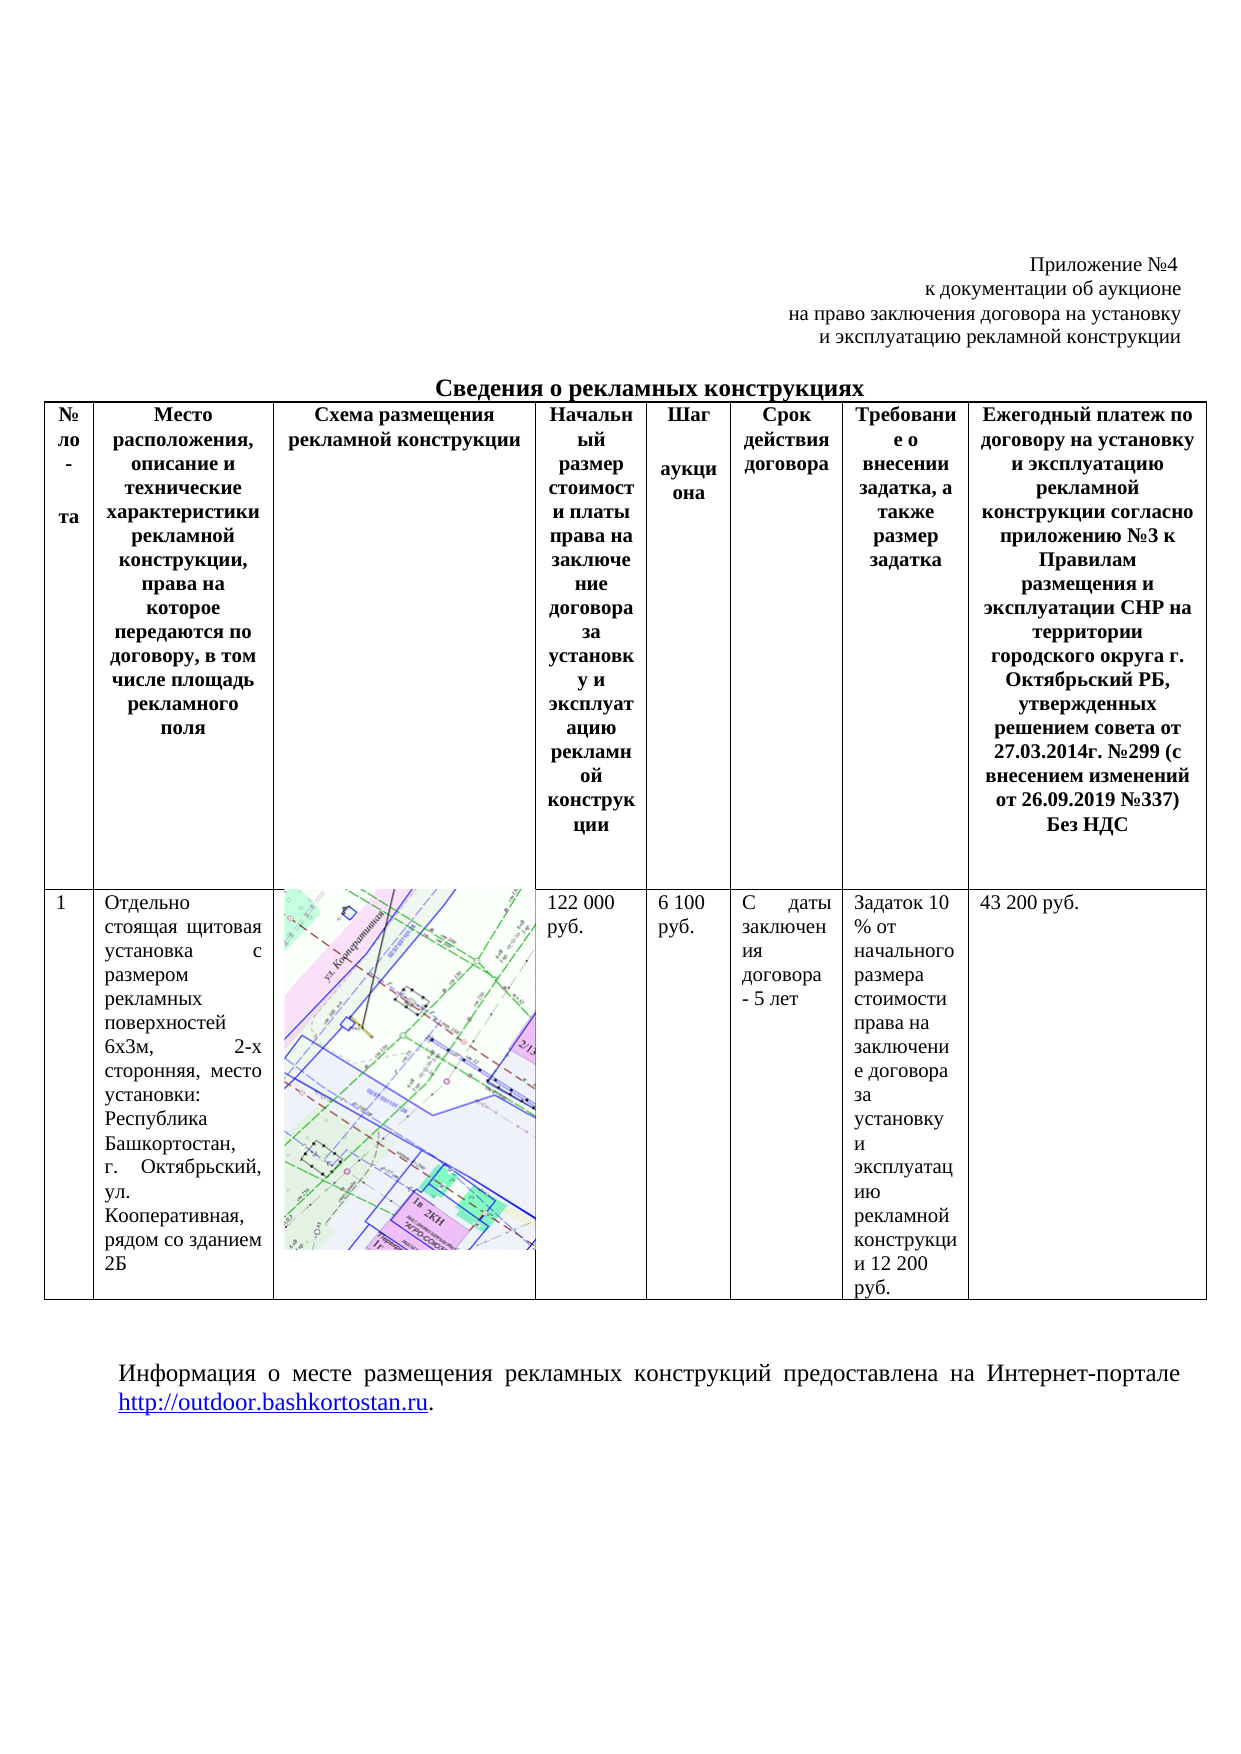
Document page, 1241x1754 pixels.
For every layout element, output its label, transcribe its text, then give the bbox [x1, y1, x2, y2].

table_cell Отдельно стоящая щитовая установка с размером рекламных поверхностей 6х3м, 2-х сторонняя, место установки: Республика Башкортостан, г. Октябрьский, ул. Кооперативная, рядом со зданием 2Б [94, 890, 273, 1299]
table_header Начальный размер стоимости платы права на заключение договора за установку и эксплуатацию рекламной конструкции [536, 403, 646, 889]
text и эксплуатацию рекламной конструкции [118, 324, 1181, 348]
table_cell С даты заключения договора - 5 лет [731, 890, 842, 1299]
table_cell 43 200 руб. [969, 890, 1206, 1299]
table_header Ежегодный платеж по договору на установку и эксплуатацию рекламной конструкции согласно приложению №3 к Правилам размещения и эксплуатации СНР на территории городского округа г. Октябрьский РБ, утвержденных решением совета от 27.03.2014г. №299 (с внесением изменений от 26.09.2019 №337) Без НДС [969, 403, 1206, 889]
table_header Требование о внесении задатка, а также размер задатка [843, 403, 968, 889]
table_header Место расположения, описание и технические характеристики рекламной конструкции, права на которое передаются по договору, в том числе площадь рекламного поля [94, 403, 273, 889]
text Сведения о рекламных конструкциях [118, 373, 1181, 401]
text Информация о месте размещения рекламных конструкций предоставлена на Интернет-портале http://outdoor.bashkortostan.ru. [118, 1358, 1181, 1415]
table_header № ло- та [45, 403, 93, 889]
table_header Схема размещения рекламной конструкции [274, 403, 535, 889]
table_header Шаг аукциона [647, 403, 730, 889]
picture [284, 889, 536, 1250]
table_cell 1 [45, 890, 93, 1299]
table_cell 6 100 руб. [647, 890, 730, 1299]
table_header Срок действия договора [731, 403, 842, 889]
table_cell [274, 890, 535, 1299]
text Приложение №4 [118, 252, 1181, 276]
text к документации об аукционе [118, 276, 1181, 300]
table_cell 122 000 руб. [536, 890, 646, 1299]
text на право заключения договора на установку [118, 300, 1181, 324]
table_cell Задаток 10 % от начального размера стоимости права на заключение договора за установку и эксплуатацию рекламной конструкции 12 200 руб. [843, 890, 968, 1299]
